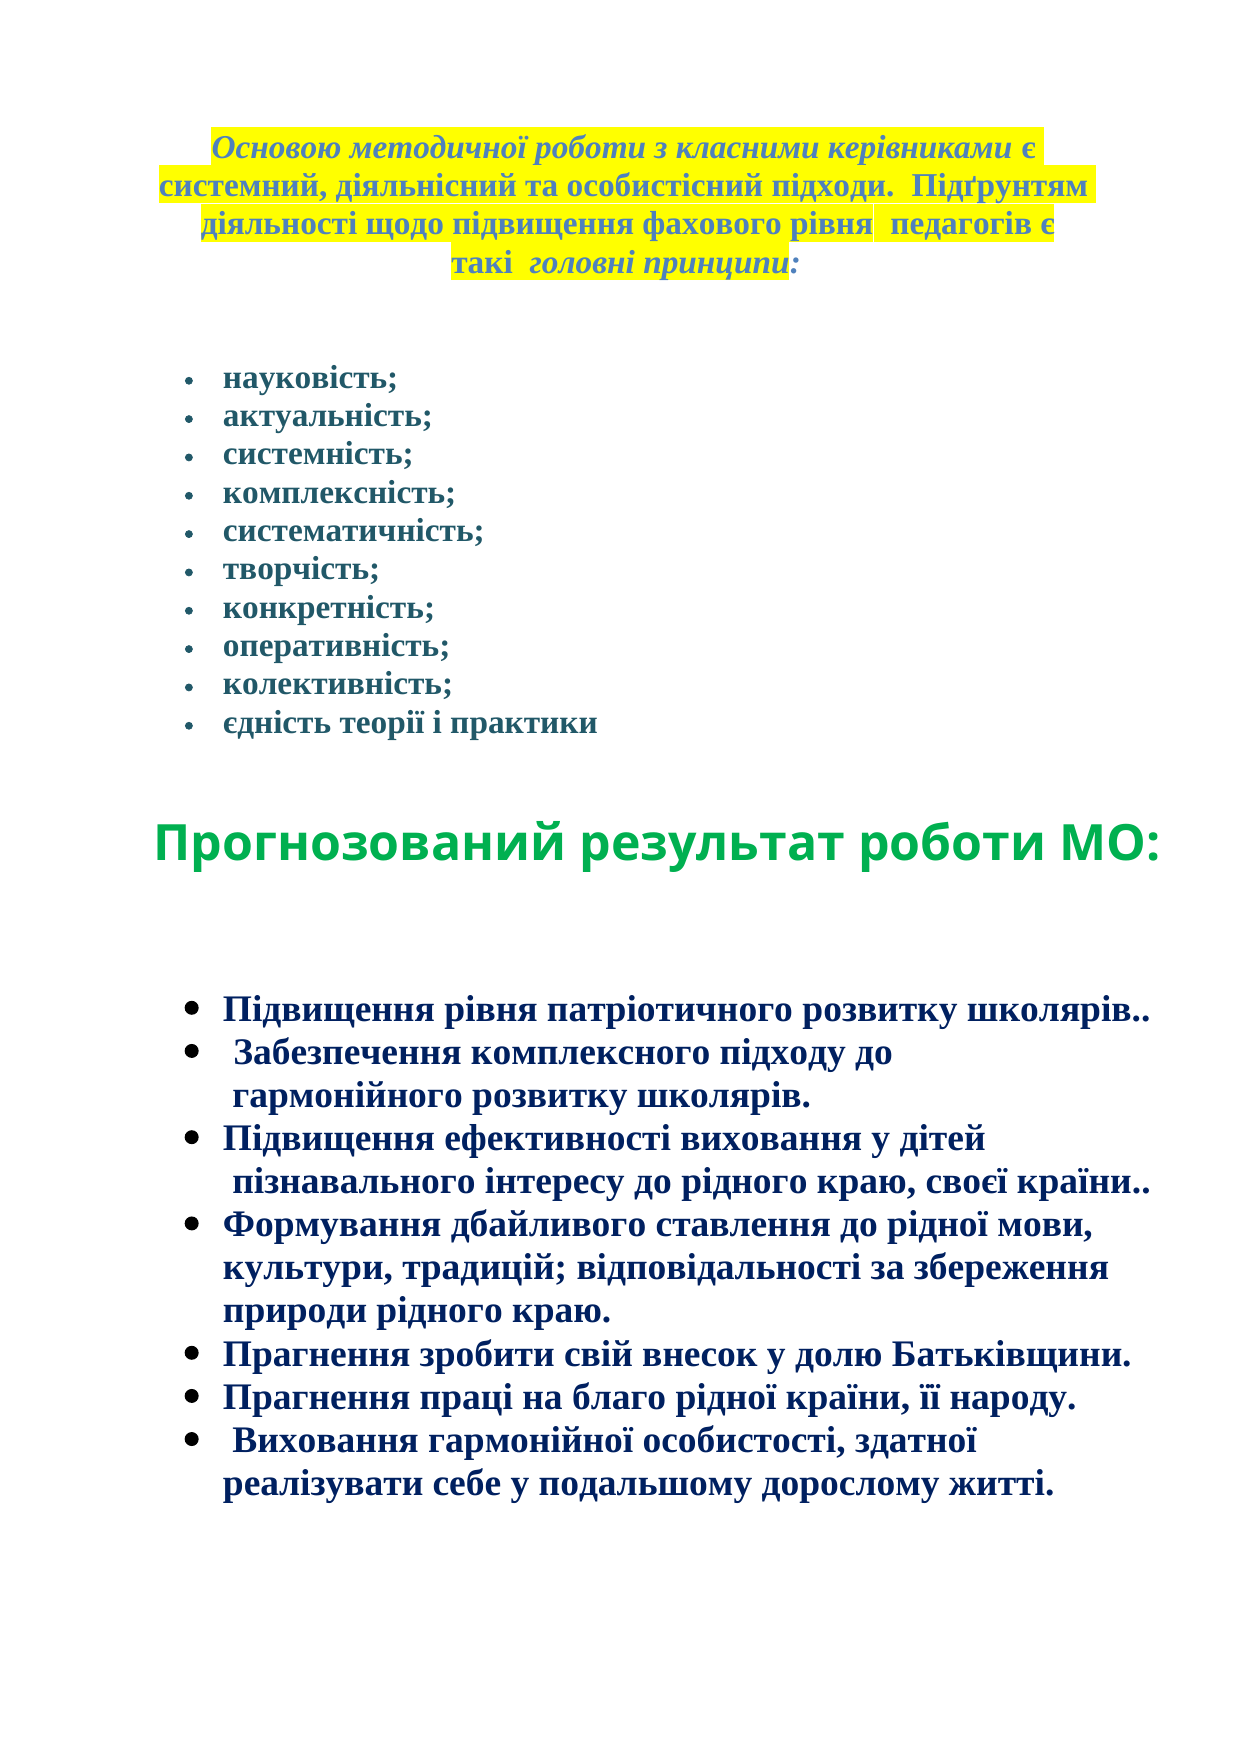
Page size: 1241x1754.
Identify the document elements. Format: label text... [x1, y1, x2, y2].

list Прагнення зробити свій внесок у долю Батьківщини. [185, 1331, 1167, 1374]
text Основою методичної роботи з класними керівниками є системний, діяльнісний та особистісний підходи. Підґрунтям діяльності щодо підвищення фахового рівня педагогів є такі головні принципи: [148, 127, 1107, 280]
list єдність теорії і практики [185, 702, 1107, 740]
list Підвищення рівня патріотичного розвитку школярів.. [185, 986, 1167, 1029]
list Підвищення ефективності виховання у дітей [185, 1115, 1167, 1158]
list конкретність; [185, 587, 1107, 625]
list Виховання гармонійної особистості, здатної реалізувати себе у подальшому дорослому житті. [185, 1417, 1107, 1503]
text пізнавального інтересу до рідного краю, своєї країни.. [148, 1158, 1167, 1202]
list творчість; [185, 548, 1107, 587]
list культури, традицій; відповідальності за збереження [223, 1245, 1167, 1288]
list Формування дбайливого ставлення до рідної мови, [185, 1202, 1167, 1245]
list актуальність; [185, 395, 1107, 433]
list комплексність; [185, 472, 1107, 510]
list Забезпечення комплексного підходу до [185, 1029, 1167, 1072]
text Прогнозований результат роботи МО: [148, 807, 1167, 875]
list Прагнення праці на благо рідної країни, її народу. [185, 1374, 1107, 1417]
list оперативність; [185, 625, 1107, 663]
text природи рідного краю. [148, 1288, 1167, 1331]
list систематичність; [185, 510, 1107, 548]
list гармонійного розвитку школярів. [223, 1072, 1167, 1115]
list системність; [185, 433, 1107, 472]
list науковість; [185, 357, 1107, 395]
list колективність; [185, 663, 1107, 702]
